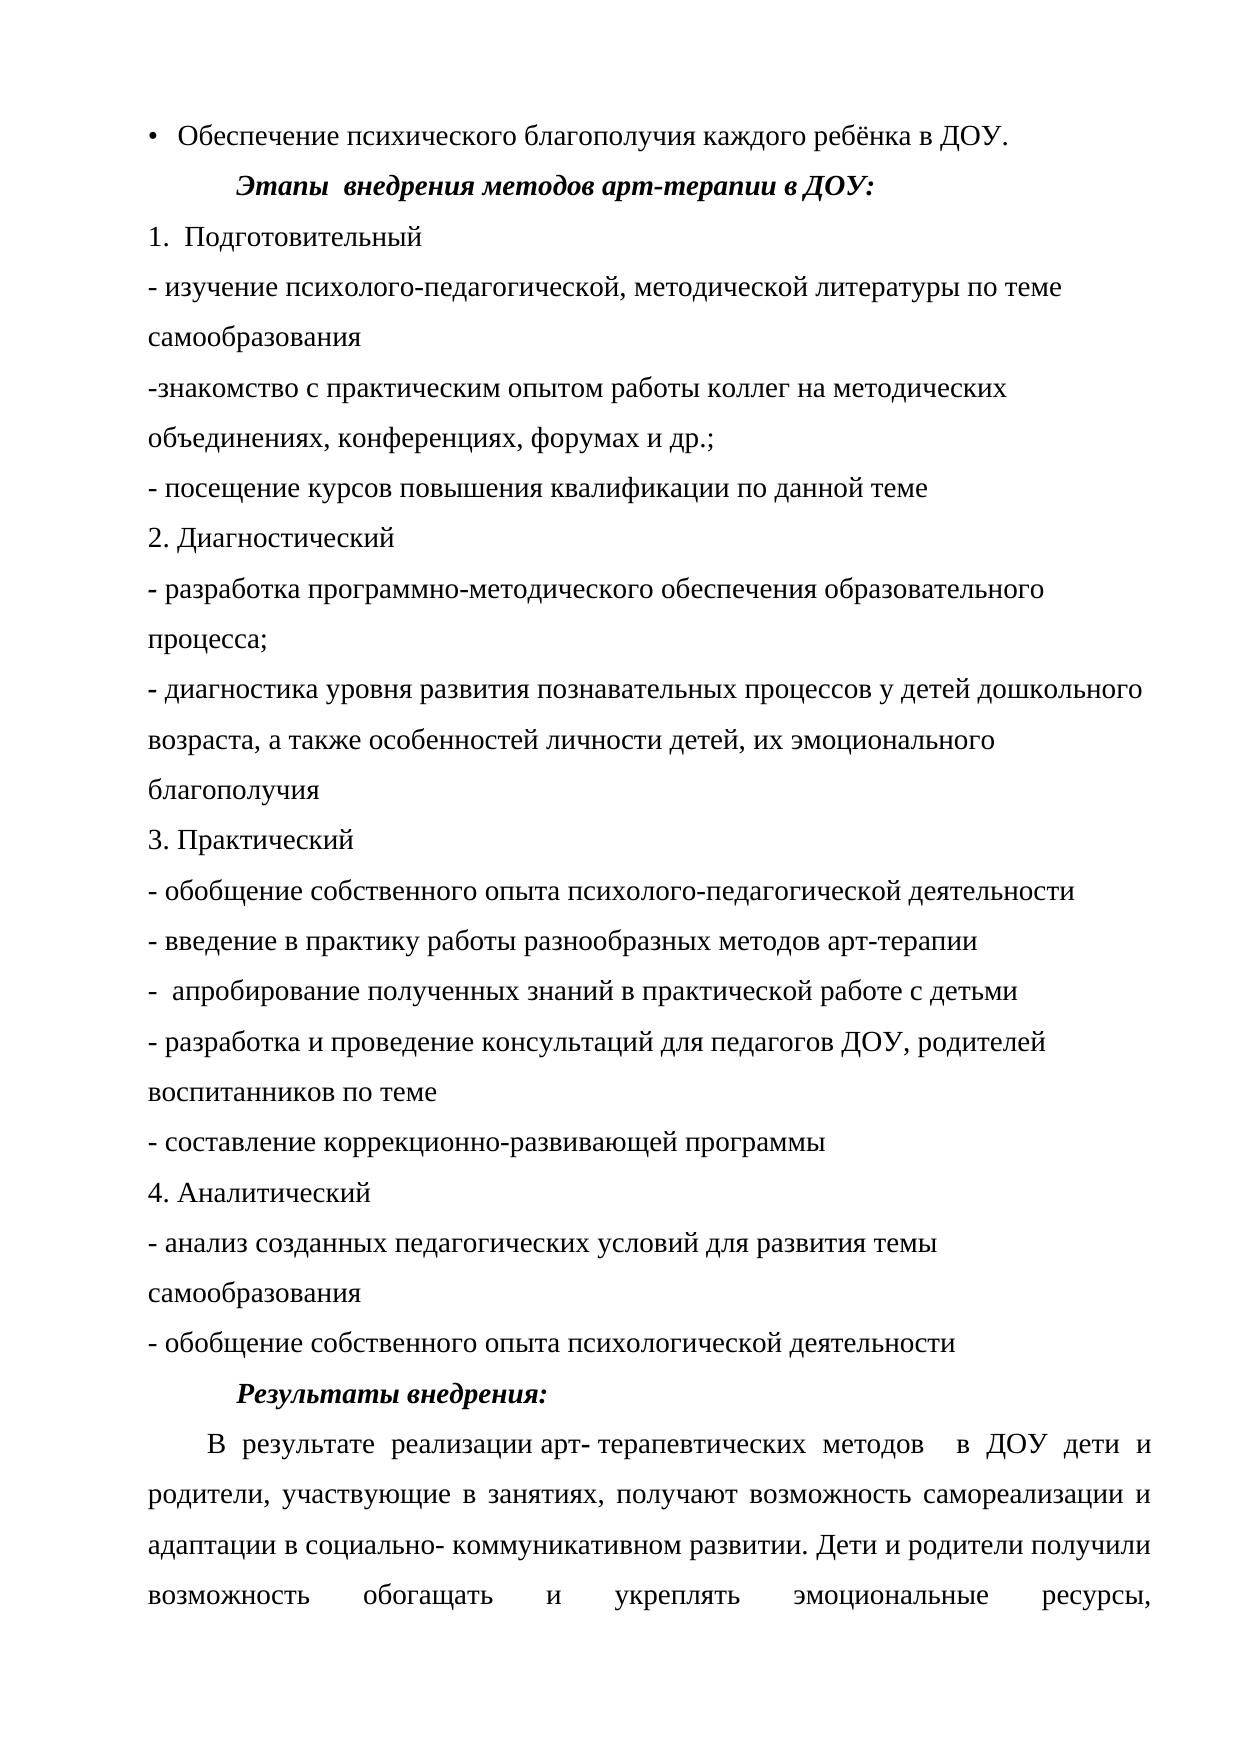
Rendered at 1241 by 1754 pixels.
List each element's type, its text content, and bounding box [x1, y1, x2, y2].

text - разработка программно-методического обеспечения образовательного процесса; [148, 571, 1152, 655]
text 3. Практический [148, 822, 1152, 856]
text 4. Аналитический [148, 1175, 1152, 1208]
text - введение в практику работы разнообразных методов арт-терапии [148, 923, 1152, 957]
text Этапы внедрения методов арт-терапии в ДОУ: [148, 168, 1152, 202]
text - изучение психолого-педагогической, методической литературы по теме самообразования [148, 269, 1152, 353]
text - посещение курсов повышения квалификации по данной теме [148, 470, 1152, 504]
text • Обеспечение психического благополучия каждого ребёнка в ДОУ. [148, 118, 1152, 152]
text - анализ созданных педагогических условий для развития темы самообразования [148, 1225, 1152, 1309]
text -знакомство с практическим опытом работы коллег на методических объединениях, конференциях, форумах и др.; [148, 370, 1152, 453]
text Результаты внедрения: [118, 1376, 1152, 1409]
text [148, 1426, 1152, 1611]
text 2. Диагностический [148, 521, 1152, 554]
text 1. Подготовительный [148, 219, 1152, 252]
text - диагностика уровня развития познавательных процессов у детей дошкольного возраста, а также особенностей личности детей, их эмоционального благополучия [148, 672, 1152, 806]
text - обобщение собственного опыта психолого-педагогической деятельности [148, 873, 1152, 906]
text - апробирование полученных знаний в практической работе с детьми [148, 973, 1152, 1007]
text - обобщение собственного опыта психологической деятельности [148, 1326, 1152, 1359]
text - разработка и проведение консультаций для педагогов ДОУ, родителей воспитанников по теме [148, 1024, 1152, 1108]
text - составление коррекционно-развивающей программы [148, 1124, 1152, 1158]
